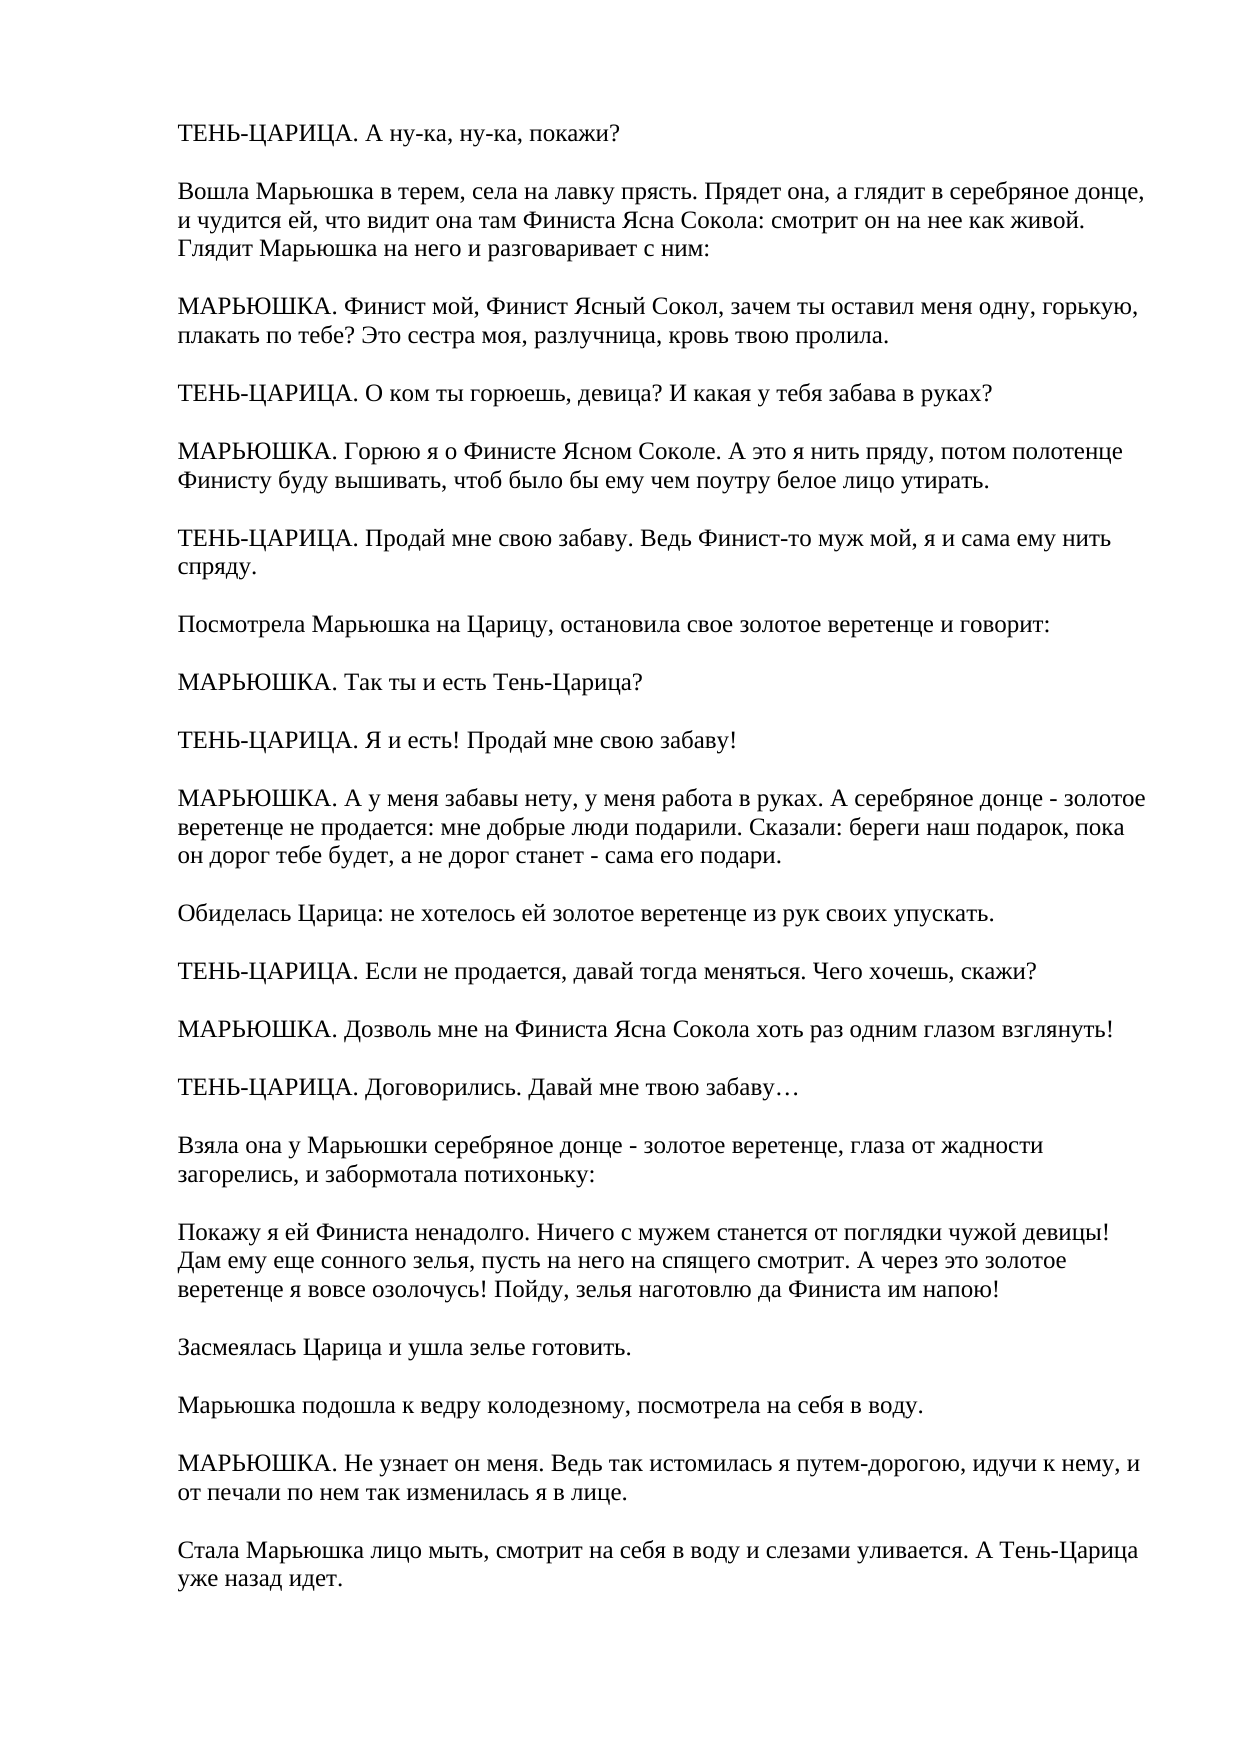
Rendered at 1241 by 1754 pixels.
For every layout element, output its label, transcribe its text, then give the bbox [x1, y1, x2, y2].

text МАРЬЮШКА. Финист мой, Финист Ясный Сокол, зачем ты оставил меня одну, горькую, плакать по тебе? Это сестра моя, разлучница, кровь твою пролила. [177, 291, 1152, 349]
text Стала Марьюшка лицо мыть, смотрит на себя в воду и слезами уливается. А Тень-Царица уже назад идет. [177, 1535, 1152, 1592]
text Обиделась Царица: не хотелось ей золотое веретенце из рук своих упускать. [177, 898, 1152, 927]
text Вошла Марьюшка в терем, села на лавку прясть. Прядет она, а глядит в серебряное донце, и чудится ей, что видит она там Финиста Ясна Сокола: смотрит он на нее как живой. Глядит Марьюшка на него и разговаривает с ним: [177, 176, 1152, 262]
text ТЕНЬ-ЦАРИЦА. О ком ты горюешь, девица? И какая у тебя забава в руках? [177, 378, 1152, 407]
text МАРЬЮШКА. А у меня забавы нету, у меня работа в руках. А серебряное донце - золотое веретенце не продается: мне добрые люди подарили. Сказали: береги наш подарок, пока он дорог тебе будет, а не дорог станет - сама его подари. [177, 783, 1152, 869]
text ТЕНЬ-ЦАРИЦА. Продай мне свою забаву. Ведь Финист-то муж мой, я и сама ему нить спряду. [177, 523, 1152, 580]
text МАРЬЮШКА. Не узнает он меня. Ведь так истомилась я путем-дорогою, идучи к нему, и от печали по нем так изменилась я в лице. [177, 1448, 1152, 1506]
text Марьюшка подошла к ведру колодезному, посмотрела на себя в воду. [177, 1390, 1152, 1419]
text МАРЬЮШКА. Так ты и есть Тень-Царица? [177, 667, 1152, 696]
text ТЕНЬ-ЦАРИЦА. Я и есть! Продай мне свою забаву! [177, 725, 1152, 754]
text Посмотрела Марьюшка на Царицу, остановила свое золотое веретенце и говорит: [177, 609, 1152, 638]
text Взяла она у Марьюшки серебряное донце - золотое веретенце, глаза от жадности загорелись, и забормотала потихоньку: [177, 1130, 1152, 1188]
text ТЕНЬ-ЦАРИЦА. А ну-ка, ну-ка, покажи? [177, 118, 1152, 147]
text Покажу я ей Финиста ненадолго. Ничего с мужем станется от поглядки чужой девицы! Дам ему еще сонного зелья, пусть на него на спящего смотрит. А через это золотое веретенце я вовсе озолочусь! Пойду, зелья наготовлю да Финиста им напою! [177, 1217, 1152, 1303]
text ТЕНЬ-ЦАРИЦА. Договорились. Давай мне твою забаву… [177, 1072, 1152, 1101]
text Засмеялась Царица и ушла зелье готовить. [177, 1332, 1152, 1361]
text МАРЬЮШКА. Горюю я о Финисте Ясном Соколе. А это я нить пряду, потом полотенце Финисту буду вышивать, чтоб было бы ему чем поутру белое лицо утирать. [177, 436, 1152, 493]
text МАРЬЮШКА. Дозволь мне на Финиста Ясна Сокола хоть раз одним глазом взглянуть! [177, 1014, 1152, 1043]
text ТЕНЬ-ЦАРИЦА. Если не продается, давай тогда меняться. Чего хочешь, скажи? [177, 956, 1152, 985]
